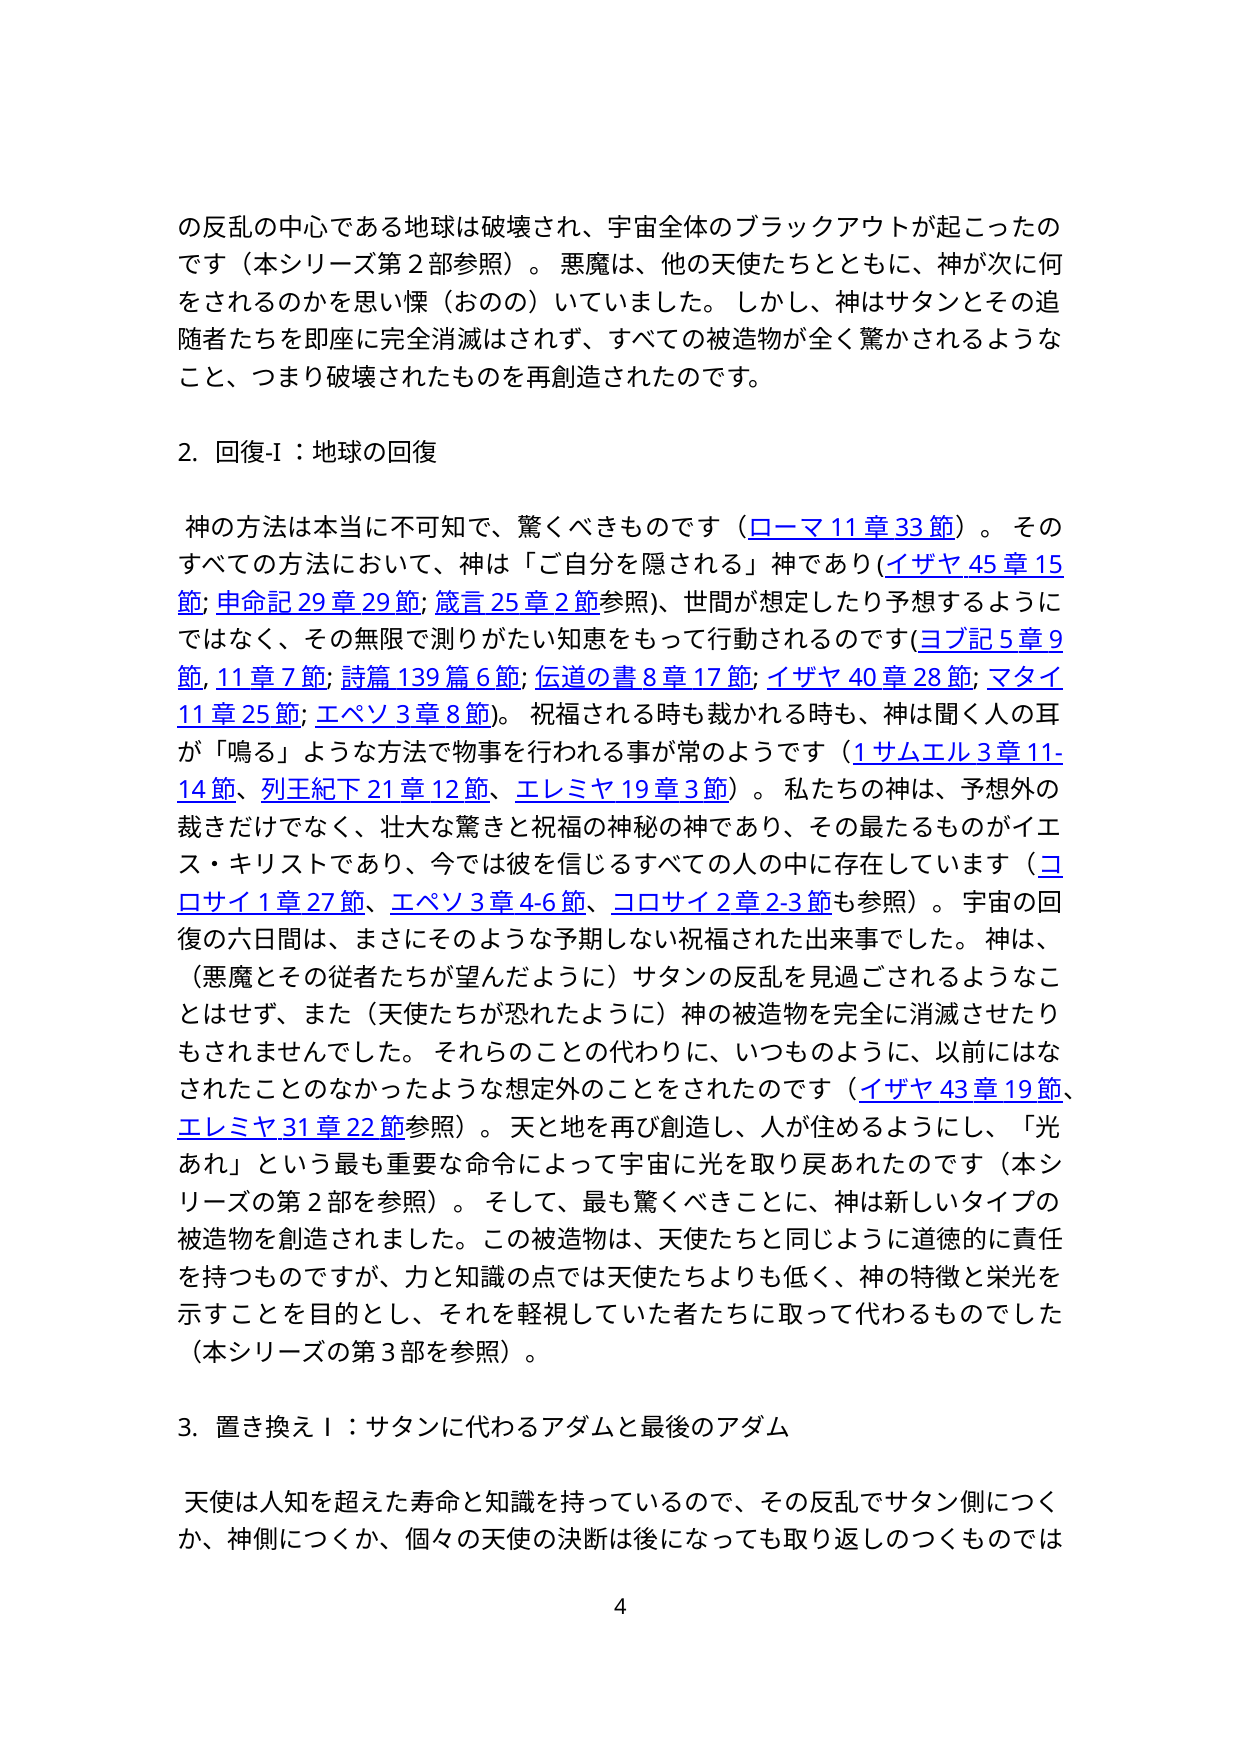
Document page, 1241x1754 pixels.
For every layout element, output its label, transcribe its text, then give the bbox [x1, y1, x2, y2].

list 置き換えⅠ：サタンに代わるアダムと最後のアダム [177, 1407, 1063, 1444]
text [177, 207, 1063, 394]
list 回復-I ：地球の回復 [177, 432, 1063, 469]
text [177, 1482, 1063, 1557]
text 神の方法は本当に不可知で、驚くべきものです（ローマ11章33節）。 そのすべての方法において、神は「ご自分を隠される」神であり(イザヤ45章15節; 申命記29章29節; 箴言25章2節参照)、世間が想定したり予想するようにではなく、その無限で測りがたい知恵をもって行動されるのです(ヨブ記5章9節, 11章7節; 詩篇139篇6節; 伝道の書8章17節; イザヤ40章28節; マタイ11章25節; エペソ3章8節)。 祝福される時も裁かれる時も、神は聞く人の耳が「鳴る」ような方法で物事を行われる事が常のようです（1サムエル3章11-14節、列王紀下21章12節、エレミヤ19章3節）。 私たちの神は、予想外の裁きだけでなく、壮大な驚きと祝福の神秘の神であり、その最たるものがイエス・キリストであり、今では彼を信じるすべての人の中に存在しています（コロサイ1章27節、エペソ3章4-6節、コロサイ2章2-3節も参照）。 宇宙の回復の六日間は、まさにそのような予期しない祝福された出来事でした。 神は、（悪魔とその従者たちが望んだように）サタンの反乱を見過ごされるようなことはせず、また（天使たちが恐れたように）神の被造物を完全に消滅させたりもされませんでした。 それらのことの代わりに、いつものように、以前にはなされたことのなかったような想定外のことをされたのです（イザヤ43章19節、エレミヤ31章22節参照）。 天と地を再び創造し、人が住めるようにし、「光あれ」という最も重要な命令によって宇宙に光を取り戻あれたのです（本シリーズの第2部を参照）。 そして、最も驚くべきことに、神は新しいタイプの被造物を創造されました。この被造物は、天使たちと同じように道徳的に責任を持つものですが、力と知識の点では天使たちよりも低く、神の特徴と栄光を示すことを目的とし、それを軽視していた者たちに取って代わるものでした（本シリーズの第3部を参照）。 [177, 507, 1063, 1369]
